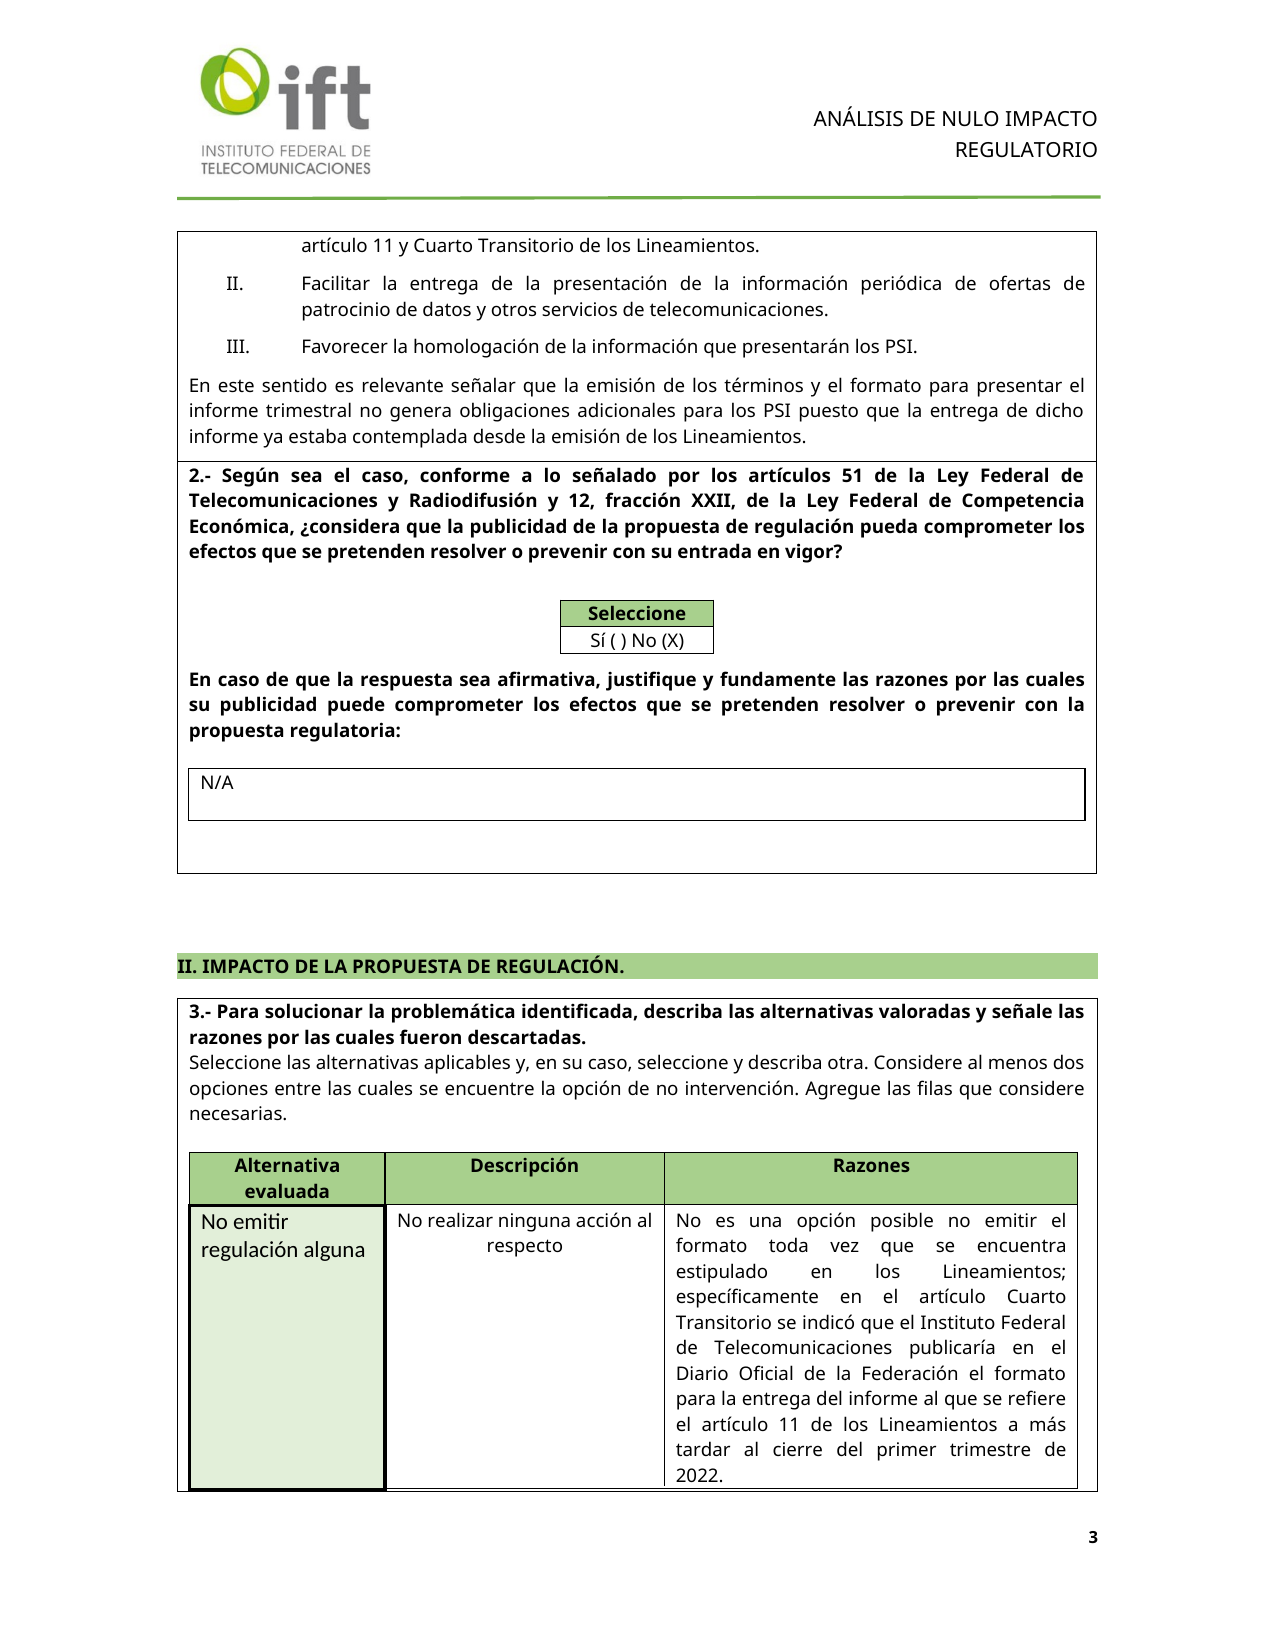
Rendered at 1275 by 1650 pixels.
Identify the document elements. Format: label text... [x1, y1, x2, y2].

table_header 2.- Según sea el caso, conforme a lo señalado por los artículos 51 de la Ley Federal de Telecomunicaciones y Radiodifusión y 12, fracción XXII, de la Ley Federal de Competencia Económica, ¿considera que la publicidad de la propuesta de regulación pueda comprometer los efectos que se pretenden resolver o prevenir con su entrada en vigor? En caso de que la respuesta sea afirmativa, justifique y fundamente las razones por las cuales su publicidad puede comprometer los efectos que se pretenden resolver o prevenir con la propuesta regulatoria: [178, 462, 1096, 872]
text II. IMPACTO DE LA PROPUESTA DE REGULACIÓN. [177, 953, 1098, 979]
picture [177, 42, 401, 196]
